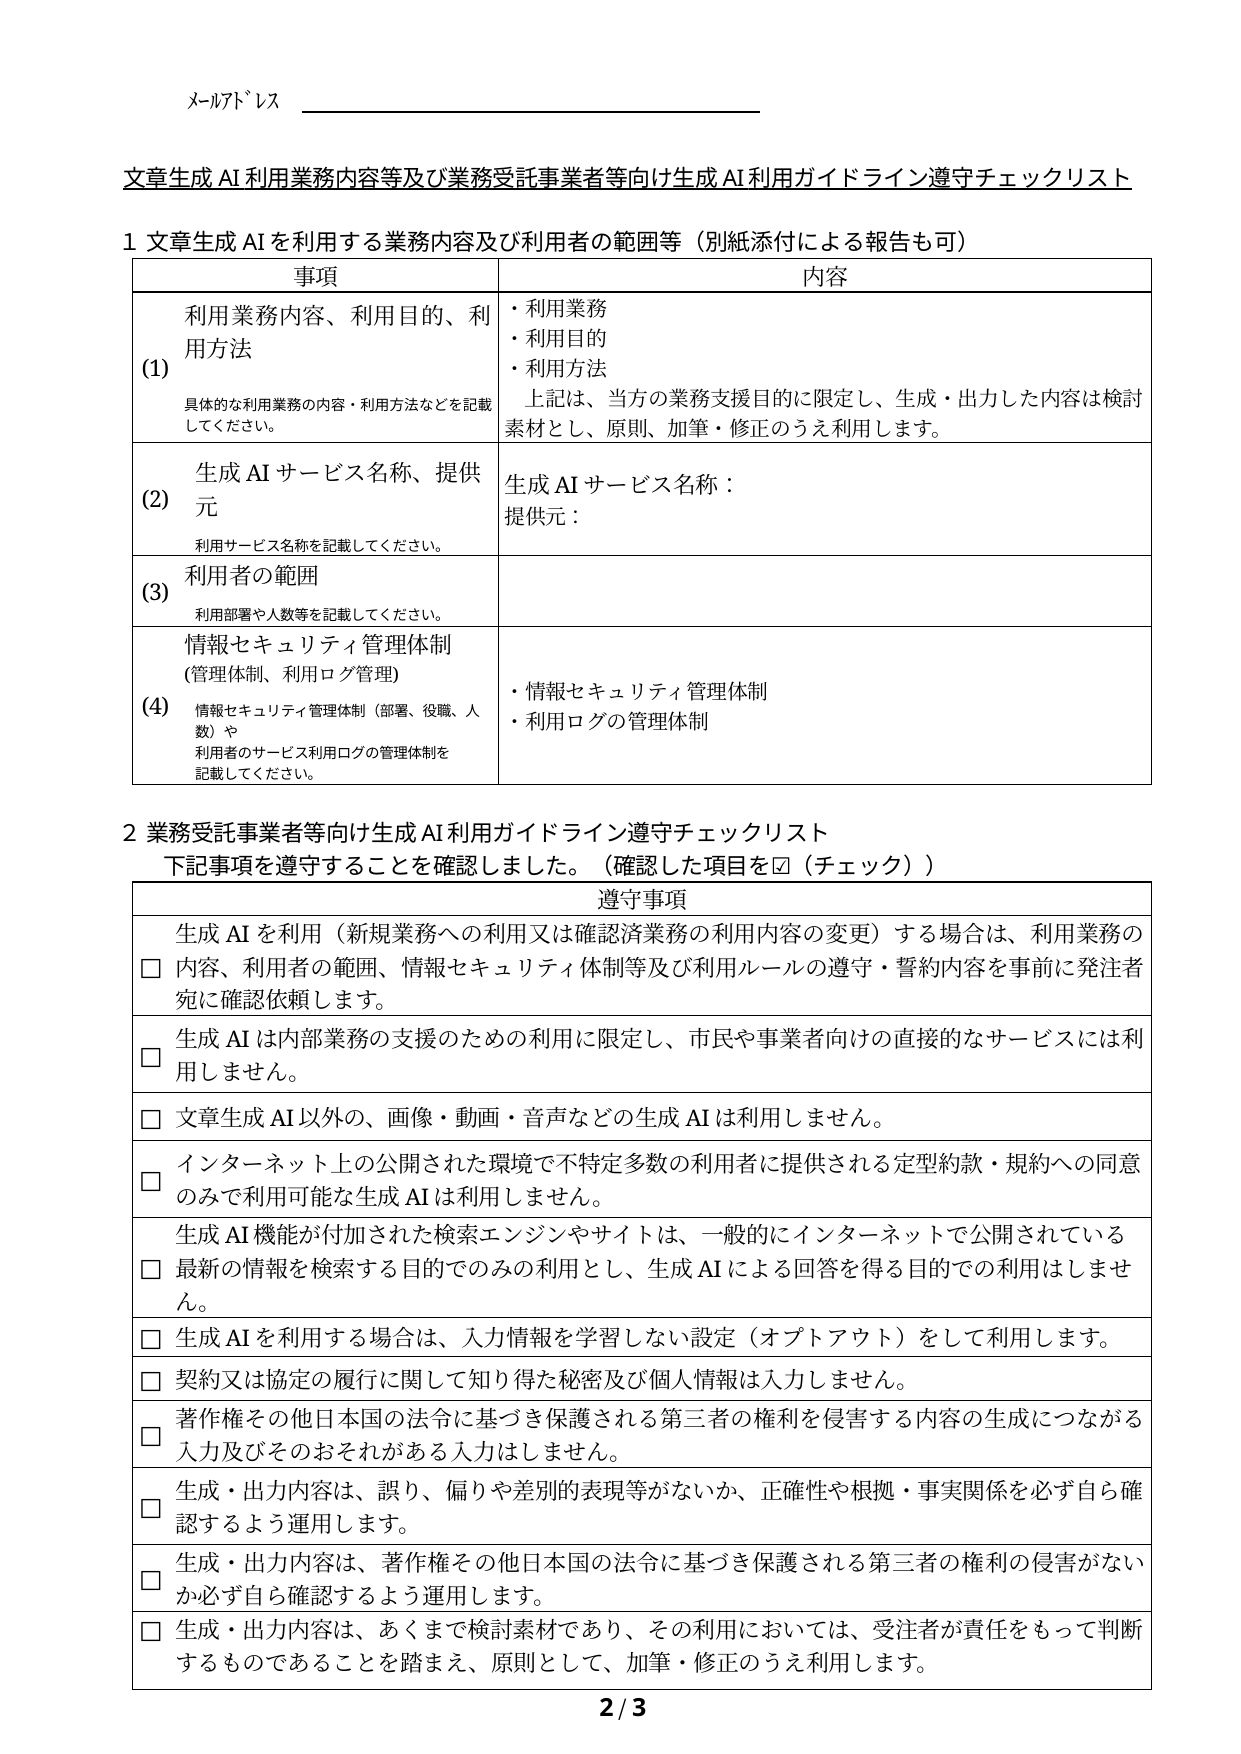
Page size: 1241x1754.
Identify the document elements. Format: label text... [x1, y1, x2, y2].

table_cell □ [133, 1357, 169, 1400]
text 下記事項を遵守することを確認しました。（確認した項目を☑（チェック）） [118, 848, 1122, 881]
table_cell 生成・出力内容は、著作権その他日本国の法令に基づき保護される第三者の権利の侵害がないか必ず自ら確認するよう運用します。 [169, 1545, 1151, 1611]
table_cell 生成AIサービス名称： 提供元： [499, 443, 1151, 555]
table_cell 生成AIは内部業務の支援のための利用に限定し、市民や事業者向けの直接的なサービスには利用しません。 [169, 1016, 1151, 1092]
table_cell [499, 556, 1151, 626]
table_cell □ [133, 1218, 169, 1317]
table_header 内容 [499, 259, 1151, 291]
table_cell (1) [133, 293, 178, 442]
table_cell 著作権その他日本国の法令に基づき保護される第三者の権利を侵害する内容の生成につながる入力及びそのおそれがある入力はしません。 [169, 1401, 1151, 1467]
table_cell □ [133, 1318, 169, 1356]
table_cell ・利用業務 ・利用目的 ・利用方法 上記は、当方の業務支援目的に限定し、生成・出力した内容は検討素材とし、原則、加筆・修正のうえ利用します。 [499, 293, 1151, 442]
text ２ 業務受託事業者等向け生成AI利用ガイドライン遵守チェックリスト [118, 815, 1122, 848]
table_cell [169, 1612, 1151, 1689]
text １ 文章生成AIを利用する業務内容及び利用者の範囲等（別紙添付による報告も可） [118, 224, 1122, 257]
text 文章生成AI利用業務内容等及び業務受託事業者等向け生成AI利用ガイドライン遵守チェックリスト [89, 159, 1166, 193]
text ﾒｰﾙｱﾄﾞﾚｽ [118, 83, 1122, 116]
table_cell □ [133, 1612, 169, 1689]
table_header 事項 [133, 259, 498, 291]
table_cell 利用者の範囲 利用部署や人数等を記載してください。 [178, 556, 498, 626]
table_cell 生成AIを利用する場合は、入力情報を学習しない設定（オプトアウト）をして利用します。 [169, 1318, 1151, 1356]
table_cell 生成AIサービス名称、提供元 利用サービス名称を記載してください。 [178, 443, 498, 555]
table_cell □ [133, 1141, 169, 1217]
table_cell □ [133, 1016, 169, 1092]
table_cell (4) [133, 627, 178, 784]
table_cell 契約又は協定の履行に関して知り得た秘密及び個人情報は入力しません。 [169, 1357, 1151, 1400]
table_cell ・情報セキュリティ管理体制 ・利用ログの管理体制 [499, 627, 1151, 784]
table_cell 利用業務内容、利用目的、利用方法 具体的な利用業務の内容・利用方法などを記載してください。 [178, 293, 498, 442]
table_cell (3) [133, 556, 178, 626]
table_cell □ [133, 1093, 169, 1140]
table_cell 生成AIを利用（新規業務への利用又は確認済業務の利用内容の変更）する場合は、利用業務の内容、利用者の範囲、情報セキュリティ体制等及び利用ルールの遵守・誓約内容を事前に発注者宛に確認依頼します。 [169, 916, 1151, 1015]
table_cell □ [133, 916, 169, 1015]
table_cell (2) [133, 443, 178, 555]
table_cell 情報セキュリティ管理体制 (管理体制、利用ログ管理) 情報セキュリティ管理体制（部署、役職、人数）や 利用者のサービス利用ログの管理体制を 記載してください。 [178, 627, 498, 784]
table_header 遵守事項 [133, 883, 1151, 915]
table_cell 生成・出力内容は、誤り、偏りや差別的表現等がないか、正確性や根拠・事実関係を必ず自ら確認するよう運用します。 [169, 1468, 1151, 1544]
table_cell □ [133, 1468, 169, 1544]
table_cell □ [133, 1545, 169, 1611]
table_cell 生成AI機能が付加された検索エンジンやサイトは、一般的にインターネットで公開されている最新の情報を検索する目的でのみの利用とし、生成AIによる回答を得る目的での利用はしません。 [169, 1218, 1151, 1317]
table_cell □ [133, 1401, 169, 1467]
table_cell インターネット上の公開された環境で不特定多数の利用者に提供される定型約款・規約への同意のみで利用可能な生成AIは利用しません。 [169, 1141, 1151, 1217]
table_cell 文章生成AI以外の、画像・動画・音声などの生成AIは利用しません。 [169, 1093, 1151, 1140]
